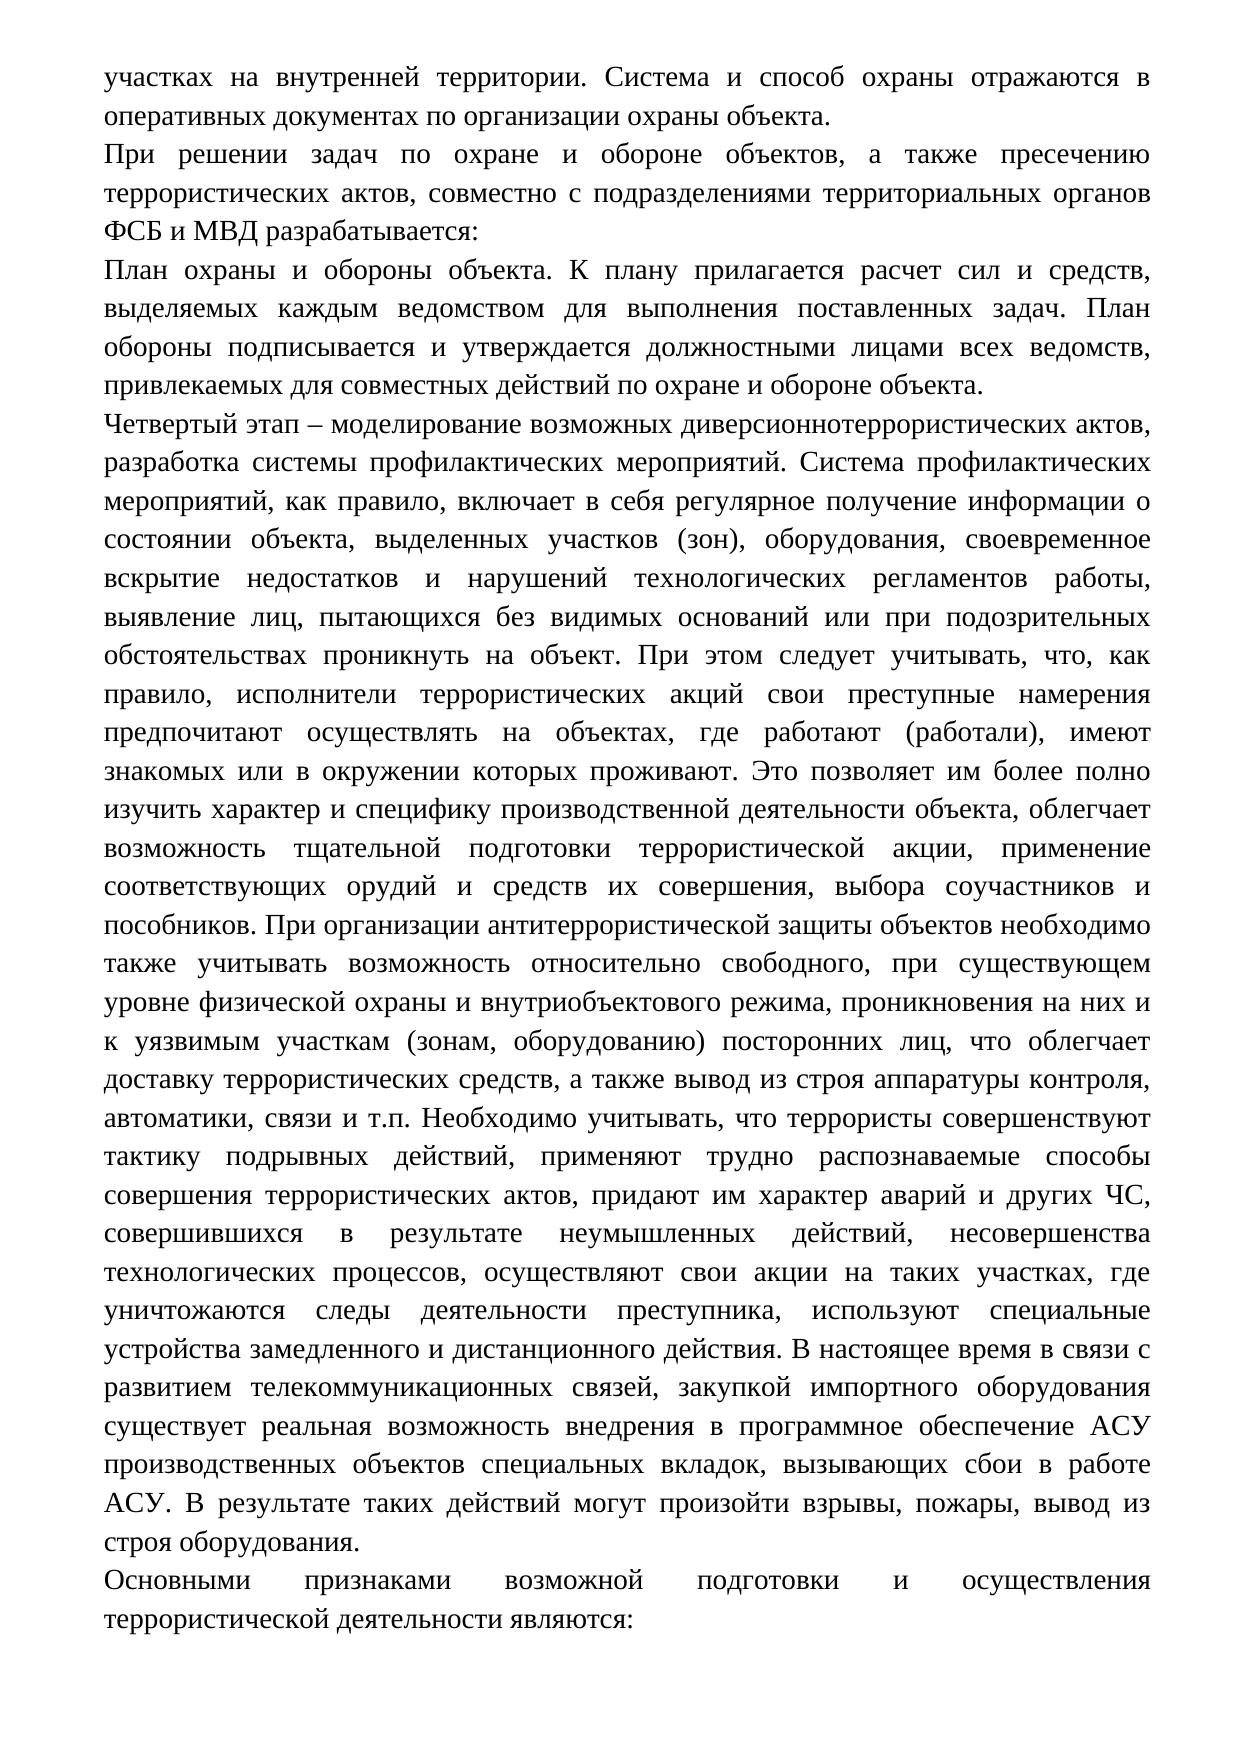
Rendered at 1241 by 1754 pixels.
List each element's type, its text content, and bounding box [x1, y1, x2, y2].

text Четвертый этап – моделирование возможных диверсионнотеррористических актов, разработка системы профилактических мероприятий. Система профилактических мероприятий, как правило, включает в себя регулярное получение информации о состоянии объекта, выделенных участков (зон), оборудования, своевременное вскрытие недостатков и нарушений технологических регламентов работы, выявление лиц, пытающихся без видимых оснований или при подозрительных обстоятельствах проникнуть на объект. При этом следует учитывать, что, как правило, исполнители террористических акций свои преступные намерения предпочитают осуществлять на объектах, где работают (работали), имеют знакомых или в окружении которых проживают. Это позволяет им более полно изучить характер и специфику производственной деятельности объекта, облегчает возможность тщательной подготовки террористической акции, применение соответствующих орудий и средств их совершения, выбора соучастников и пособников. При организации антитеррористической защиты объектов необходимо также учитывать возможность относительно свободного, при существующем уровне физической охраны и внутриобъектового режима, проникновения на них и к уязвимым участкам (зонам, оборудованию) посторонних лиц, что облегчает доставку террористических средств, а также вывод из строя аппаратуры контроля, автоматики, связи и т.п. Необходимо учитывать, что террористы совершенствуют тактику подрывных действий, применяют трудно распознаваемые способы совершения террористических актов, придают им характер аварий и других ЧС, совершившихся в результате неумышленных действий, несовершенства технологических процессов, осуществляют свои акции на таких участках, где уничтожаются следы деятельности преступника, используют специальные устройства замедленного и дистанционного действия. В настоящее время в связи с развитием телекоммуникационных связей, закупкой импортного оборудования существует реальная возможность внедрения в программное обеспечение АСУ производственных объектов специальных вкладок, вызывающих сбои в работе АСУ. В результате таких действий могут произойти взрывы, пожары, вывод из строя оборудования. [103, 406, 1152, 1557]
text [103, 59, 1152, 131]
text При решении задач по охране и обороне объектов, а также пресечению террористических актов, совместно с подразделениями территориальных органов ФСБ и МВД разрабатывается: [103, 136, 1152, 247]
text План охраны и обороны объекта. К плану прилагается расчет сил и средств, выделяемых каждым ведомством для выполнения поставленных задач. План обороны подписывается и утверждается должностными лицами всех ведомств, привлекаемых для совместных действий по охране и обороне объекта. [103, 252, 1152, 401]
text Основными признаками возможной подготовки и осуществления террористической деятельности являются: [103, 1562, 1152, 1634]
